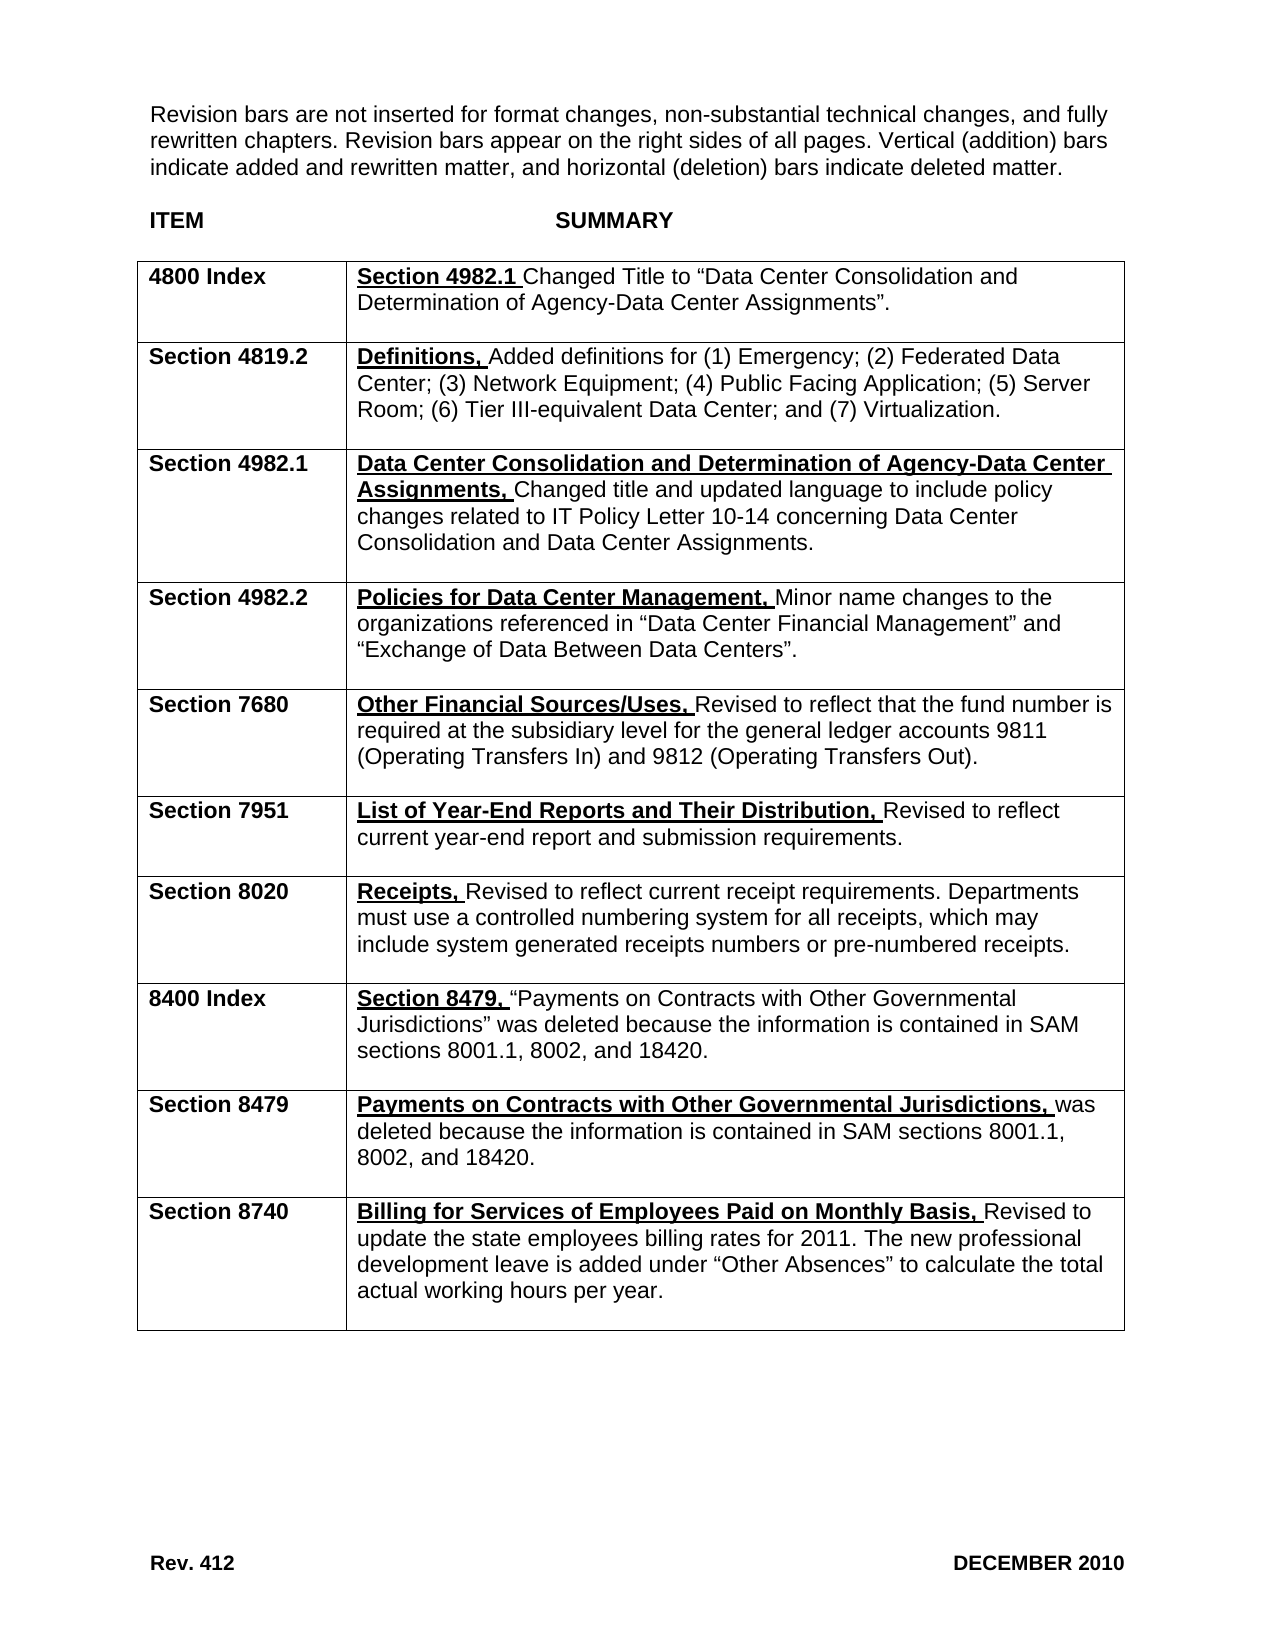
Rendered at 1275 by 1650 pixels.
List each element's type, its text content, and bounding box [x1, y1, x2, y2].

table_cell Section 7680 [138, 690, 346, 796]
table_cell List of Year-End Reports and Their Distribution, Revised to reflect current year-end report and submission requirements. [347, 797, 1124, 876]
text Revision bars are not inserted for format changes, non-substantial technical changes, and fully rewritten chapters. Revision bars appear on the right sides of all pages. Vertical (addition) bars indicate added and rewritten matter, and horizontal (deletion) bars indicate deleted matter. [150, 101, 1137, 180]
table_cell Section 8740 [138, 1198, 346, 1329]
table_cell Section 4819.2 [138, 343, 346, 448]
table_cell Section 8479 [138, 1091, 346, 1197]
table_cell Section 8020 [138, 877, 346, 983]
table_cell Section 4982.1 [138, 450, 346, 582]
table_cell Other Financial Sources/Uses, Revised to reflect that the fund number is required at the subsidiary level for the general ledger accounts 9811 (Operating Transfers In) and 9812 (Operating Transfers Out). [347, 690, 1124, 796]
table_cell Billing for Services of Employees Paid on Monthly Basis, Revised to update the state employees billing rates for 2011. The new professional development leave is added under “Other Absences” to calculate the total actual working hours per year. [347, 1198, 1124, 1329]
table_cell Section 4982.1 Changed Title to “Data Center Consolidation and Determination of Agency-Data Center Assignments”. [347, 262, 1124, 342]
table_cell Data Center Consolidation and Determination of Agency-Data Center Assignments, Changed title and updated language to include policy changes related to IT Policy Letter 10-14 concerning Data Center Consolidation and Data Center Assignments. [347, 450, 1124, 582]
table_cell Payments on Contracts with Other Governmental Jurisdictions, was deleted because the information is contained in SAM sections 8001.1, 8002, and 18420. [347, 1091, 1124, 1197]
table_cell Section 8479, “Payments on Contracts with Other Governmental Jurisdictions” was deleted because the information is contained in SAM sections 8001.1, 8002, and 18420. [347, 984, 1124, 1090]
table_cell Policies for Data Center Management, Minor name changes to the organizations referenced in “Data Center Financial Management” and “Exchange of Data Between Data Centers”. [347, 583, 1124, 689]
table_cell Receipts, Revised to reflect current receipt requirements. Departments must use a controlled numbering system for all receipts, which may include system generated receipts numbers or pre-numbered receipts. [347, 877, 1124, 983]
table_header SUMMARY [346, 208, 1124, 261]
table_cell Definitions, Added definitions for (1) Emergency; (2) Federated Data Center; (3) Network Equipment; (4) Public Facing Application; (5) Server Room; (6) Tier III-equivalent Data Center; and (7) Virtualization. [347, 343, 1124, 448]
table_cell 4800 Index [138, 262, 346, 342]
table_cell Section 4982.2 [138, 583, 346, 689]
table_cell 8400 Index [138, 984, 346, 1090]
table_header ITEM [138, 208, 346, 261]
table_cell Section 7951 [138, 797, 346, 876]
